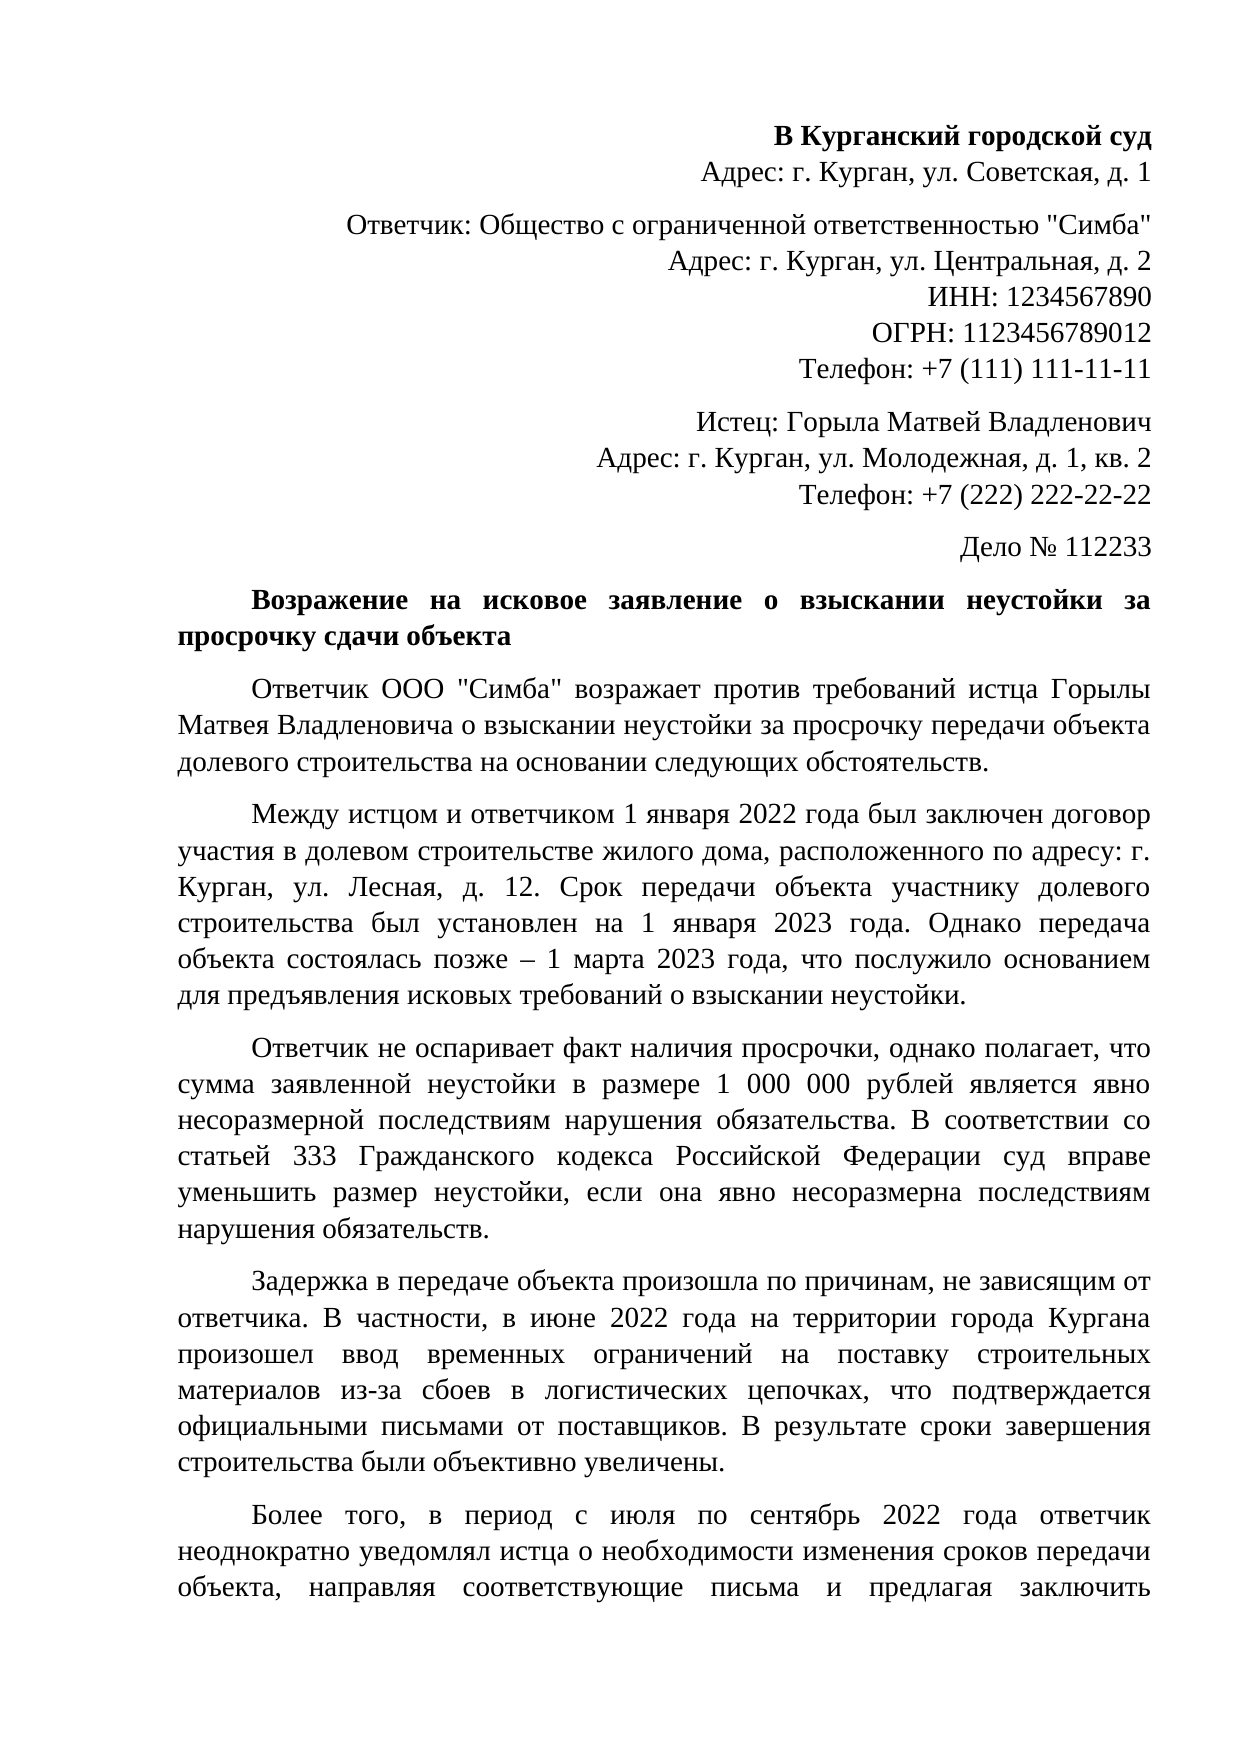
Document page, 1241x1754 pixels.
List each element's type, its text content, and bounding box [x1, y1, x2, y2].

text Возражение на исковое заявление о взыскании неустойки за просрочку сдачи объекта [177, 582, 1152, 652]
text Дело № 112233 [177, 529, 1152, 563]
text Ответчик ООО "Симба" возражает против требований истца Горылы Матвея Владленовича о взыскании неустойки за просрочку передачи объекта долевого строительства на основании следующих обстоятельств. [177, 671, 1152, 777]
text Задержка в передаче объекта произошла по причинам, не зависящим от ответчика. В частности, в июне 2022 года на территории города Кургана произошел ввод временных ограничений на поставку строительных материалов из-за сбоев в логистических цепочках, что подтверждается официальными письмами от поставщиков. В результате сроки завершения строительства были объективно увеличены. [177, 1263, 1152, 1478]
text В Курганский городской суд Адрес: г. Курган, ул. Советская, д. 1 [177, 118, 1152, 188]
text Ответчик не оспаривает факт наличия просрочки, однако полагает, что сумма заявленной неустойки в размере 1 000 000 рублей является явно несоразмерной последствиям нарушения обязательства. В соответствии со статьей 333 Гражданского кодекса Российской Федерации суд вправе уменьшить размер неустойки, если она явно несоразмерна последствиям нарушения обязательств. [177, 1030, 1152, 1244]
text Ответчик: Общество с ограниченной ответственностью "Симба" Адрес: г. Курган, ул. Центральная, д. 2 ИНН: 1234567890 ОГРН: 1123456789012 Телефон: +7 (111) 111-11-11 [177, 207, 1152, 385]
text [177, 1497, 1152, 1603]
text Между истцом и ответчиком 1 января 2022 года был заключен договор участия в долевом строительстве жилого дома, расположенного по адресу: г. Курган, ул. Лесная, д. 12. Срок передачи объекта участнику долевого строительства был установлен на 1 января 2023 года. Однако передача объекта состоялась позже – 1 марта 2023 года, что послужило основанием для предъявления исковых требований о взыскании неустойки. [177, 796, 1152, 1011]
text Истец: Горыла Матвей Владленович Адрес: г. Курган, ул. Молодежная, д. 1, кв. 2 Телефон: +7 (222) 222-22-22 [177, 404, 1152, 510]
